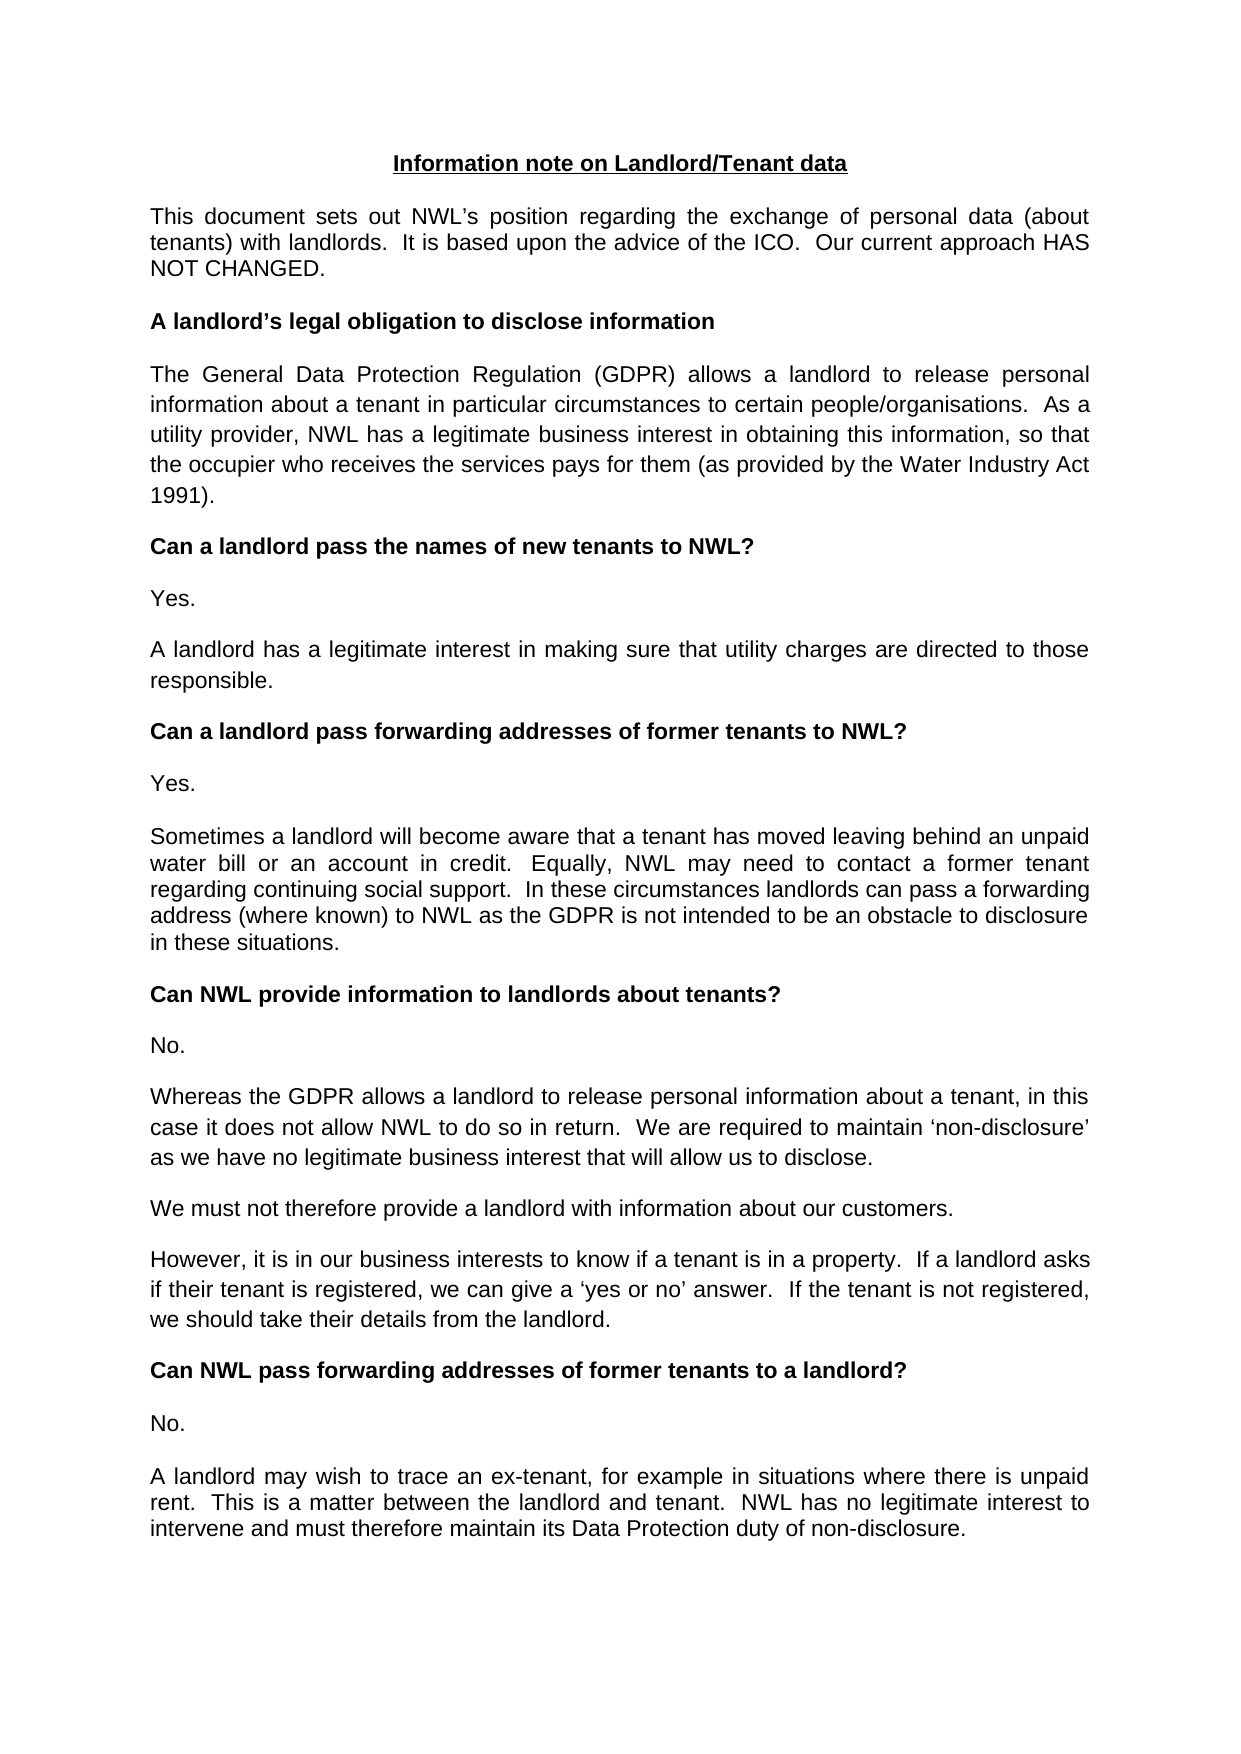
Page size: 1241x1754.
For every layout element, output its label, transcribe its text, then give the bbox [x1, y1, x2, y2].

text Can a landlord pass the names of new tenants to NWL? [150, 533, 1090, 559]
text Yes. [150, 770, 1090, 797]
text Yes. [150, 585, 1090, 612]
text However, it is in our business interests to know if a tenant is in a property. If a landlord asks if their tenant is registered, we can give a ‘yes or no’ answer. If the tenant is not registered, we should take their details from the landlord. [150, 1246, 1090, 1333]
text Can NWL pass forwarding addresses of former tenants to a landlord? [150, 1357, 1090, 1384]
text No. [150, 1410, 1090, 1436]
text Information note on Landlord/Tenant data [150, 150, 1090, 176]
text Sometimes a landlord will become aware that a tenant has moved leaving behind an unpaid water bill or an account in credit. Equally, NWL may need to contact a former tenant regarding continuing social support. In these circumstances landlords can pass a forwarding address (where known) to NWL as the GDPR is not intended to be an obstacle to disclosure in these situations. [150, 823, 1090, 955]
text A landlord has a legitimate interest in making sure that utility charges are directed to those responsible. [150, 636, 1090, 693]
text A landlord’s legal obligation to disclose information [150, 308, 1090, 334]
text Can NWL provide information to landlords about tenants? [150, 981, 1090, 1008]
text This document sets out NWL’s position regarding the exchange of personal data (about tenants) with landlords. It is based upon the advice of the ICO. Our current approach HAS NOT CHANGED. [150, 203, 1090, 282]
text Can a landlord pass forwarding addresses of former tenants to NWL? [150, 718, 1090, 744]
text Whereas the GDPR allows a landlord to release personal information about a tenant, in this case it does not allow NWL to do so in return. We are required to maintain ‘non-disclosure’ as we have no legitimate business interest that will allow us to disclose. [150, 1083, 1090, 1170]
text A landlord may wish to trace an ex-tenant, for example in situations where there is unpaid rent. This is a matter between the landlord and tenant. NWL has no legitimate interest to intervene and must therefore maintain its Data Protection duty of non-disclosure. [150, 1463, 1090, 1542]
text We must not therefore provide a landlord with information about our customers. [150, 1195, 1090, 1221]
text The General Data Protection Regulation (GDPR) allows a landlord to release personal information about a tenant in particular circumstances to certain people/organisations. As a utility provider, NWL has a legitimate business interest in obtaining this information, so that the occupier who receives the services pays for them (as provided by the Water Industry Act 1991). [150, 361, 1090, 508]
text No. [150, 1032, 1090, 1059]
